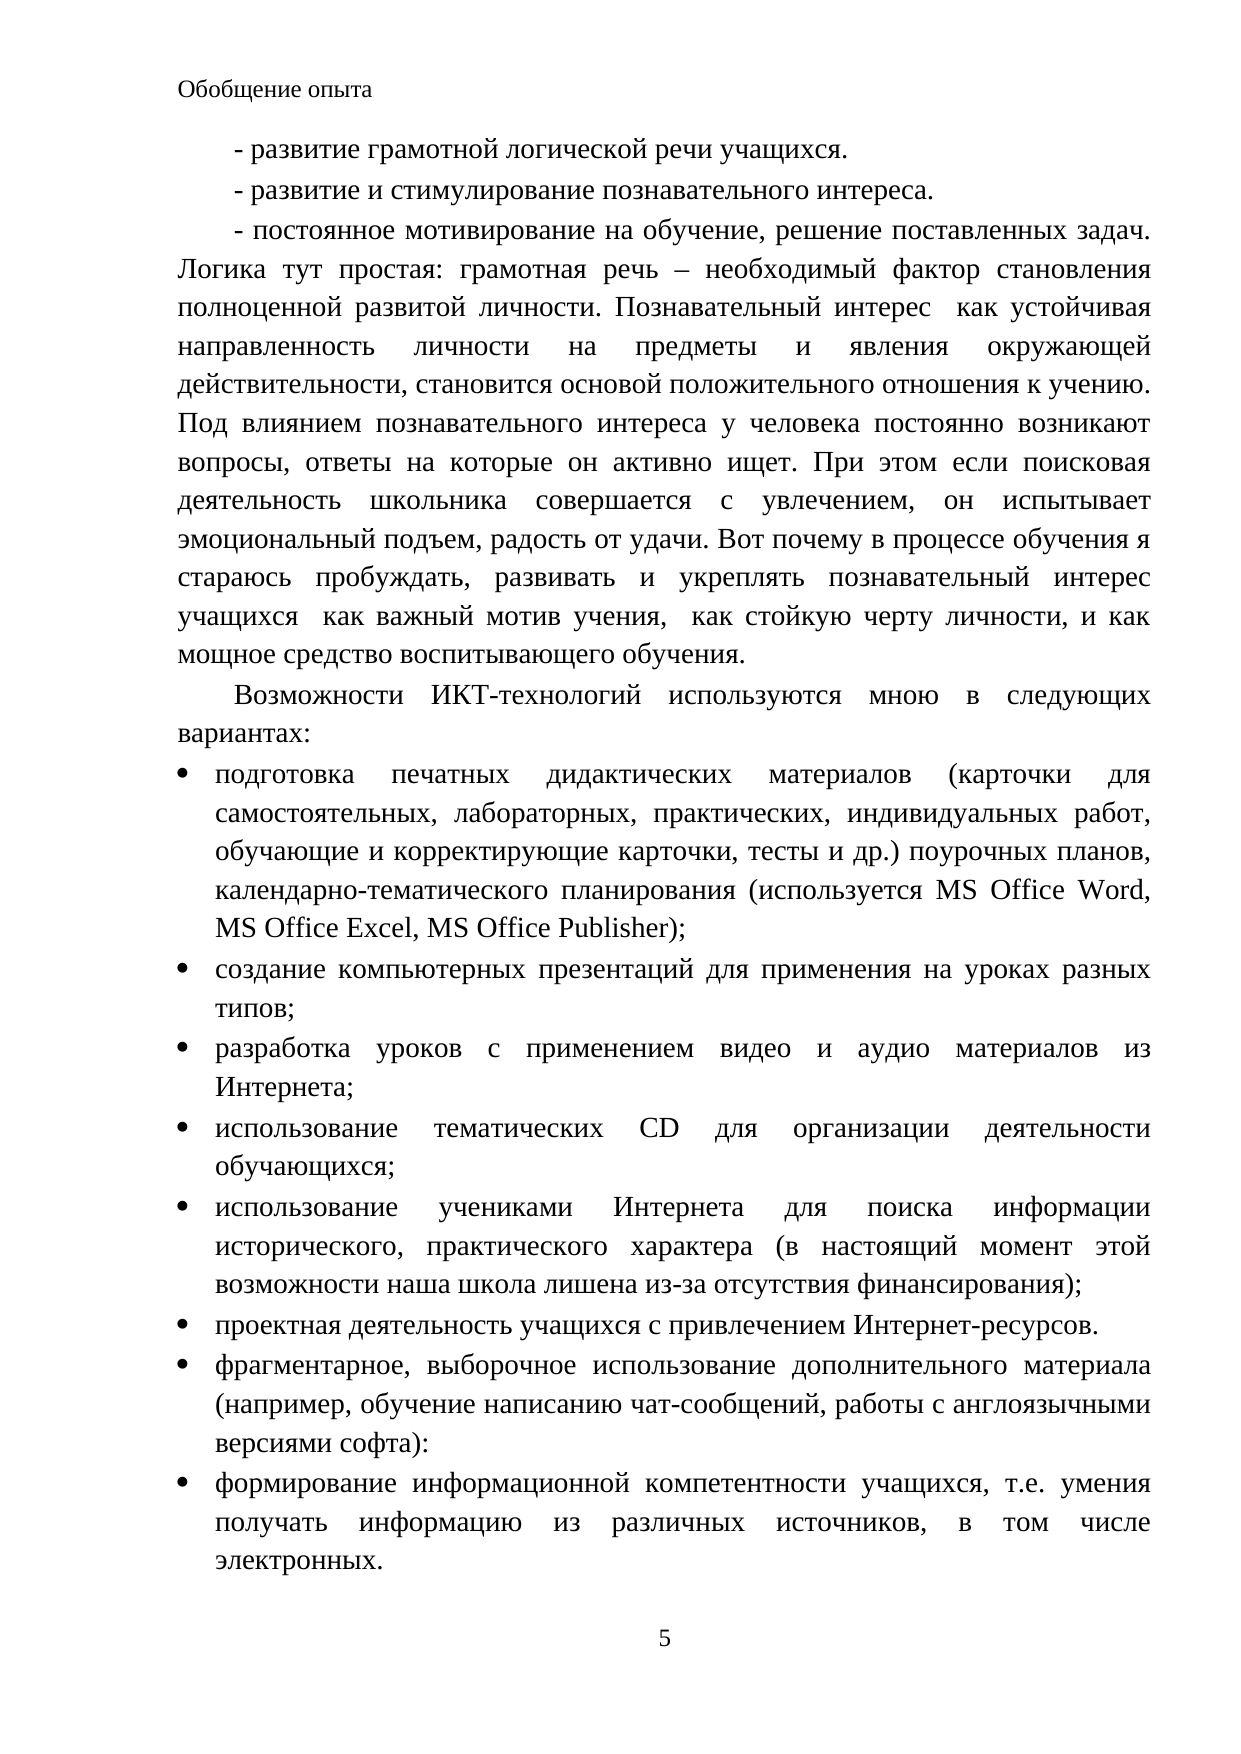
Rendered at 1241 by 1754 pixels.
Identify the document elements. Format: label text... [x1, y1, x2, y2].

list создание компьютерных презентаций для применения на уроках разных типов; [177, 951, 1152, 1023]
list разработка уроков с применением видео и аудио материалов из Интернета; [177, 1030, 1152, 1103]
list фрагментарное, выборочное использование дополнительного материала (например, обучение написанию чат-сообщений, работы с англоязычными версиями софта): [177, 1347, 1152, 1458]
text - развитие и стимулирование познавательного интереса. [177, 172, 1152, 205]
text Возможности ИКТ-технологий используются мною в следующих вариантах: [177, 677, 1152, 749]
list использование тематических CD для организации деятельности обучающихся; [177, 1110, 1152, 1182]
text - развитие грамотной логической речи учащихся. [177, 131, 1152, 165]
list подготовка печатных дидактических материалов (карточки для самостоятельных, лабораторных, практических, индивидуальных работ, обучающие и корректирующие карточки, тесты и др.) поурочных планов, календарно-тематического планирования (используется MS Office Word, MS Office Excel, MS Office Publisher); [177, 756, 1152, 944]
list проектная деятельность учащихся с привлечением Интернет-ресурсов. [177, 1307, 1152, 1340]
list формирование информационной компетентности учащихся, т.е. умения получать информацию из различных источников, в том числе электронных. [177, 1465, 1152, 1576]
list использование учениками Интернета для поиска информации исторического, практического характера (в настоящий момент этой возможности наша школа лишена из-за отсутствия финансирования); [177, 1189, 1152, 1300]
text - постоянное мотивирование на обучение, решение поставленных задач. Логика тут простая: грамотная речь – необходимый фактор становления полноценной развитой личности. Познавательный интерес как устойчивая направленность личности на предметы и явления окружающей действительности, становится основой положительного отношения к учению. Под влиянием познавательного интереса у человека постоянно возникают вопросы, ответы на которые он активно ищет. При этом если поисковая деятельность школьника совершается с увлечением, он испытывает эмоциональный подъем, радость от удачи. Вот почему в процессе обучения я стараюсь пробуждать, развивать и укреплять познавательный интерес учащихся как важный мотив учения, как стойкую черту личности, и как мощное средство воспитывающего обучения. [177, 212, 1152, 670]
